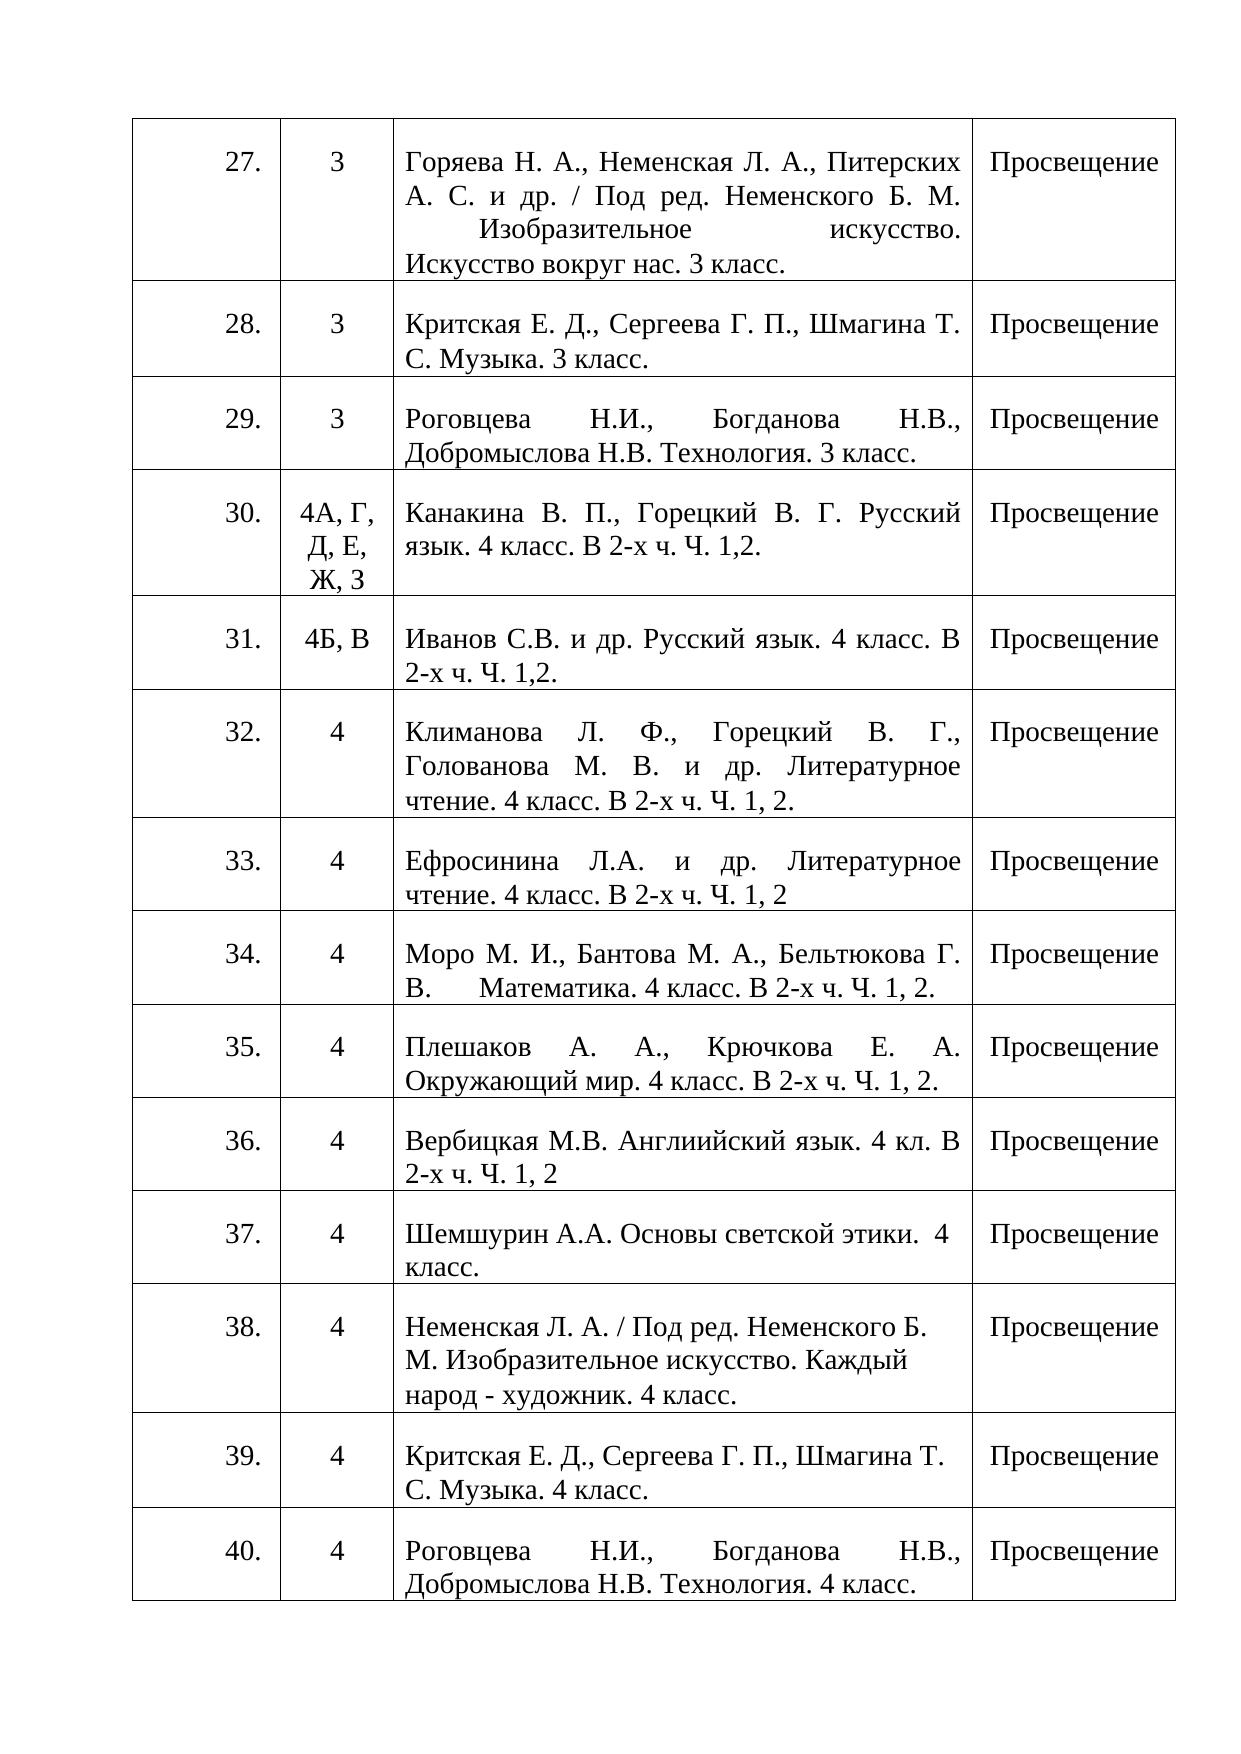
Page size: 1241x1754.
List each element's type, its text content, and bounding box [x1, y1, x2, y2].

table_cell [133, 1098, 280, 1190]
table_cell Ефросинина Л.А. и др. Литературное чтение. 4 класс. В 2-х ч. Ч. 1, 2 [394, 818, 972, 910]
table_cell Горяева Н. А., Неменская Л. А., Питерских А. С. и др. / Под ред. Неменского Б. М. Изобразительное искусство. Искусство вокруг нас. 3 класс. [394, 119, 972, 280]
table_cell [133, 690, 280, 817]
table_cell [133, 470, 280, 595]
table_cell Климанова Л. Ф., Горецкий В. Г., Голованова М. В. и др. Литературное чтение. 4 класс. В 2-х ч. Ч. 1, 2. [394, 690, 972, 817]
table_cell 3 [281, 377, 393, 469]
table_cell [133, 377, 280, 469]
table_cell [133, 1413, 280, 1507]
table_cell [133, 119, 280, 280]
table_cell Шемшурин А.А. Основы светской этики. 4 класс. [394, 1191, 972, 1283]
table_cell Плешаков А. А., Крючкова Е. А. Окружающий мир. 4 класс. В 2-х ч. Ч. 1, 2. [394, 1005, 972, 1097]
table_cell 4 [281, 1508, 393, 1600]
table_cell 4 [281, 690, 393, 817]
table_cell 4 [281, 1005, 393, 1097]
table_cell Просвещение [973, 1098, 1175, 1190]
table_cell Просвещение [973, 470, 1175, 595]
table_cell Просвещение [973, 818, 1175, 910]
table_cell Просвещение [973, 690, 1175, 817]
table_cell 4Б, В [281, 596, 393, 688]
table_cell Просвещение [973, 1191, 1175, 1283]
table_cell [133, 596, 280, 688]
table_cell [133, 1284, 280, 1412]
table_cell 4А, Г, Д, Е, Ж, З [281, 470, 393, 595]
table_cell Канакина В. П., Горецкий В. Г. Русский язык. 4 класс. В 2-х ч. Ч. 1,2. [394, 470, 972, 595]
table_cell Просвещение [973, 1508, 1175, 1600]
table_cell Роговцева Н.И., Богданова Н.В., Добромыслова Н.В. Технология. 3 класс. [394, 377, 972, 469]
table_cell Просвещение [973, 1284, 1175, 1412]
table_cell Моро М. И., Бантова М. А., Бельтюкова Г. В. Математика. 4 класс. В 2-х ч. Ч. 1, 2. [394, 911, 972, 1003]
table_cell [133, 911, 280, 1003]
table_cell Просвещение [973, 119, 1175, 280]
table_cell Просвещение [973, 377, 1175, 469]
table_cell [133, 818, 280, 910]
table_cell 4 [281, 818, 393, 910]
table_cell 4 [281, 911, 393, 1003]
table_cell Иванов С.В. и др. Русский язык. 4 класс. В 2-х ч. Ч. 1,2. [394, 596, 972, 688]
table_cell [133, 1005, 280, 1097]
table_cell Просвещение [973, 1005, 1175, 1097]
table_cell 4 [281, 1413, 393, 1507]
table_cell Просвещение [973, 281, 1175, 376]
table_cell Критская Е. Д., Сергеева Г. П., Шмагина Т. С. Музыка. 4 класс. [394, 1413, 972, 1507]
table_cell Вербицкая М.В. Англиийский язык. 4 кл. В 2-х ч. Ч. 1, 2 [394, 1098, 972, 1190]
table_cell 4 [281, 1284, 393, 1412]
table_cell 3 [281, 119, 393, 280]
table_cell Неменская Л. А. / Под ред. Неменского Б. М. Изобразительное искусство. Каждый народ - художник. 4 класс. [394, 1284, 972, 1412]
table_cell Роговцева Н.И., Богданова Н.В., Добромыслова Н.В. Технология. 4 класс. [394, 1508, 972, 1600]
table_cell 3 [281, 281, 393, 376]
table_cell Просвещение [973, 1413, 1175, 1507]
table_cell Просвещение [973, 596, 1175, 688]
table_cell Критская Е. Д., Сергеева Г. П., Шмагина Т. С. Музыка. 3 класс. [394, 281, 972, 376]
table_cell Просвещение [973, 911, 1175, 1003]
table_cell 4 [281, 1191, 393, 1283]
table_cell [133, 281, 280, 376]
table_cell [133, 1508, 280, 1600]
table_cell 4 [281, 1098, 393, 1190]
table_cell [133, 1191, 280, 1283]
